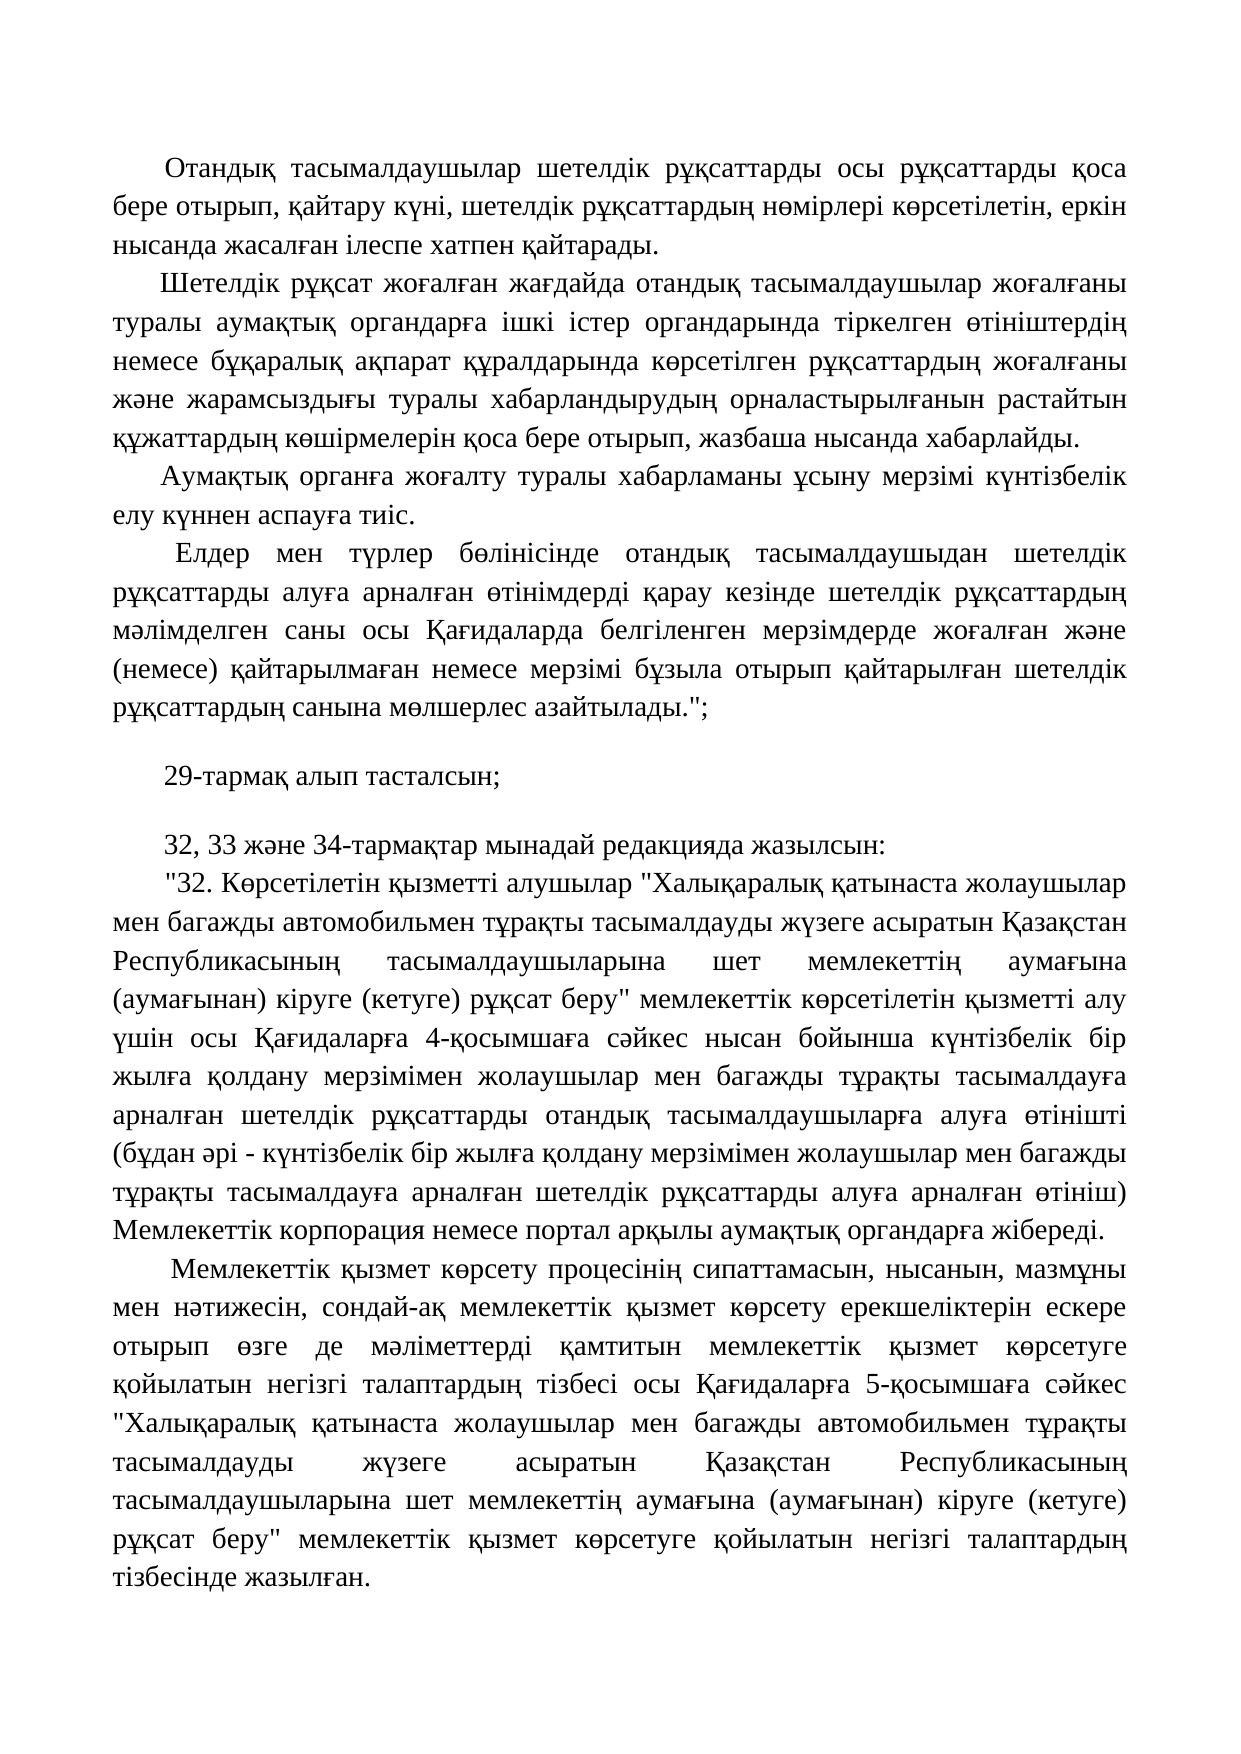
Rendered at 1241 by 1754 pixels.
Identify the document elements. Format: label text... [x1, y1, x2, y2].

text Елдер мен түрлер бөлінісінде отандық тасымалдаушыдан шетелдік рұқсаттарды алуға арналған өтінімдерді қарау кезінде шетелдік рұқсаттардың мәлімделген саны осы Қағидаларда белгіленген мерзімдерде жоғалған және (немесе) қайтарылмаған немесе мерзімі бұзыла отырып қайтарылған шетелдік рұқсаттардың санына мөлшерлес азайтылады."; [112, 535, 1128, 723]
text 29-тармақ алып тасталсын; [112, 758, 1128, 792]
text Отандық тасымалдаушылар шетелдік рұқсаттарды осы рұқсаттарды қоса бере отырып, қайтару күні, шетелдік рұқсаттардың нөмірлері көрсетілетін, еркін нысанда жасалған ілеспе хатпен қайтарады. [112, 150, 1128, 261]
text Мемлекеттік қызмет көрсету процесінің сипаттамасын, нысанын, мазмұны мен нәтижесін, сондай-ақ мемлекеттік қызмет көрсету ерекшеліктерін ескере отырып өзге де мәліметтерді қамтитын мемлекеттік қызмет көрсетуге қойылатын негізгі талаптардың тізбесі осы Қағидаларға 5-қосымшаға сәйкес "Халықаралық қатынаста жолаушылар мен багажды автомобильмен тұрақты тасымалдауды жүзеге асыратын Қазақстан Республикасының тасымалдаушыларына шет мемлекеттің аумағына (аумағынан) кіруге (кетуге) рұқсат беру" мемлекеттік қызмет көрсетуге қойылатын негізгі талаптардың тізбесінде жазылған. [112, 1251, 1128, 1593]
text Аумақтық органға жоғалту туралы хабарламаны ұсыну мерзімі күнтізбелік елу күннен аспауға тиіс. [112, 458, 1128, 530]
text "32. Көрсетілетін қызметті алушылар "Халықаралық қатынаста жолаушылар мен багажды автомобильмен тұрақты тасымалдауды жүзеге асыратын Қазақстан Республикасының тасымалдаушыларына шет мемлекеттің аумағына (аумағынан) кіруге (кетуге) рұқсат беру" мемлекеттік көрсетілетін қызметті алу үшін осы Қағидаларға 4-қосымшаға сәйкес нысан бойынша күнтiзбелiк бiр жылға қолдану мерзiмiмен жолаушылар мен багажды тұрақты тасымалдауға арналған шетелдiк рұқсаттарды отандық тасымалдаушыларға алуға өтінішті (бұдан әрі - күнтiзбелiк бiр жылға қолдану мерзiмiмен жолаушылар мен багажды тұрақты тасымалдауға арналған шетелдiк рұқсаттарды алуға арналған өтініш) Мемлекеттік корпорация немесе портал арқылы аумақтық органдарға жібереді. [112, 866, 1128, 1246]
text 32, 33 және 34-тармақтар мынадай редакцияда жазылсын: [112, 827, 1128, 861]
text Шетелдік рұқсат жоғалған жағдайда отандық тасымалдаушылар жоғалғаны туралы аумақтық органдарға ішкі істер органдарында тіркелген өтініштердің немесе бұқаралық ақпарат құралдарында көрсетілген рұқсаттардың жоғалғаны және жарамсыздығы туралы хабарландырудың орналастырылғанын растайтын құжаттардың көшірмелерін қоса бере отырып, жазбаша нысанда хабарлайды. [112, 266, 1128, 453]
